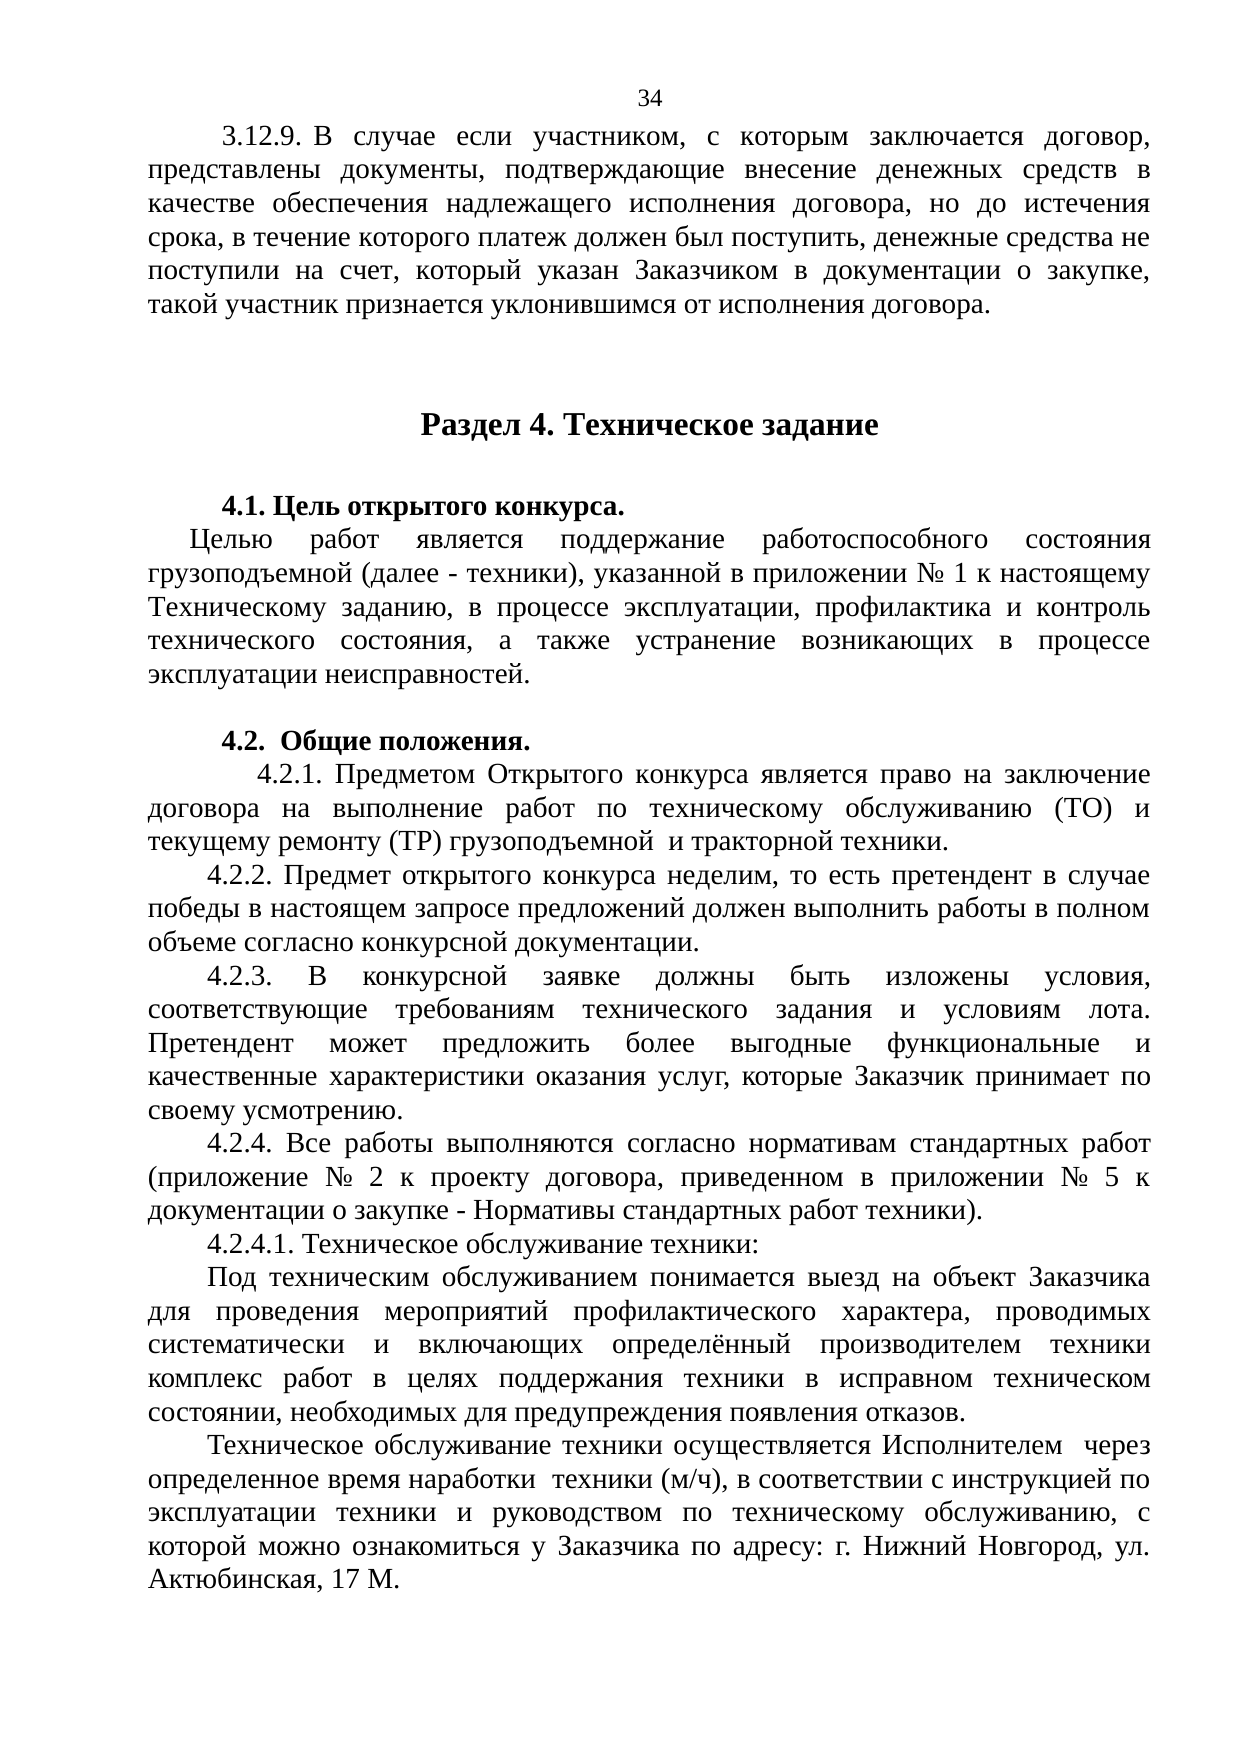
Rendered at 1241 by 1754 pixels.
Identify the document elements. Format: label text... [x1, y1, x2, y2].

text 4.1. Цель открытого конкурса. [148, 488, 1152, 522]
text Целью работ является поддержание работоспособного состояния грузоподъемной (далее - техники), указанной в приложении № 1 к настоящему Техническому заданию, в процессе эксплуатации, профилактика и контроль технического состояния, а также устранение возникающих в процессе эксплуатации неисправностей. [148, 522, 1152, 689]
text Раздел 4. Техническое задание [148, 404, 1152, 442]
text Техническое обслуживание техники осуществляется Исполнителем через определенное время наработки техники (м/ч), в соответствии с инструкцией по эксплуатации техники и руководством по техническому обслуживанию, с которой можно ознакомиться у Заказчика по адресу: г. Нижний Новгород, ул. Актюбинская, 17 М. [148, 1427, 1152, 1595]
text 4.2.4. Все работы выполняются согласно нормативам стандартных работ (приложение № 2 к проекту договора, приведенном в приложении № 5 к документации о закупке - Нормативы стандартных работ техники). [148, 1125, 1152, 1226]
text Под техническим обслуживанием понимается выезд на объект Заказчика для проведения мероприятий профилактического характера, проводимых систематически и включающих определённый производителем техники комплекс работ в целях поддержания техники в исправном техническом состоянии, необходимых для предупреждения появления отказов. [148, 1259, 1152, 1427]
text 4.2.1. Предметом Открытого конкурса является право на заключение договора на выполнение работ по техническому обслуживанию (ТО) и текущему ремонту (ТР) грузоподъемной и тракторной техники. [148, 756, 1152, 857]
text 4.2.3. В конкурсной заявке должны быть изложены условия, соответствующие требованиям технического задания и условиям лота. Претендент может предложить более выгодные функциональные и качественные характеристики оказания услуг, которые Заказчик принимает по своему усмотрению. [148, 958, 1152, 1125]
text 4.2. Общие положения. [148, 723, 1152, 756]
text 4.2.2. Предмет открытого конкурса неделим, то есть претендент в случае победы в настоящем запросе предложений должен выполнить работы в полном объеме согласно конкурсной документации. [148, 857, 1152, 958]
list В случае если участником, с которым заключается договор, представлены документы, подтверждающие внесение денежных средств в качестве обеспечения надлежащего исполнения договора, но до истечения срока, в течение которого платеж должен был поступить, денежные средства не поступили на счет, который указан Заказчиком в документации о закупке, такой участник признается уклонившимся от исполнения договора. [148, 118, 1152, 319]
text 4.2.4.1. Техническое обслуживание техники: [148, 1226, 1152, 1259]
